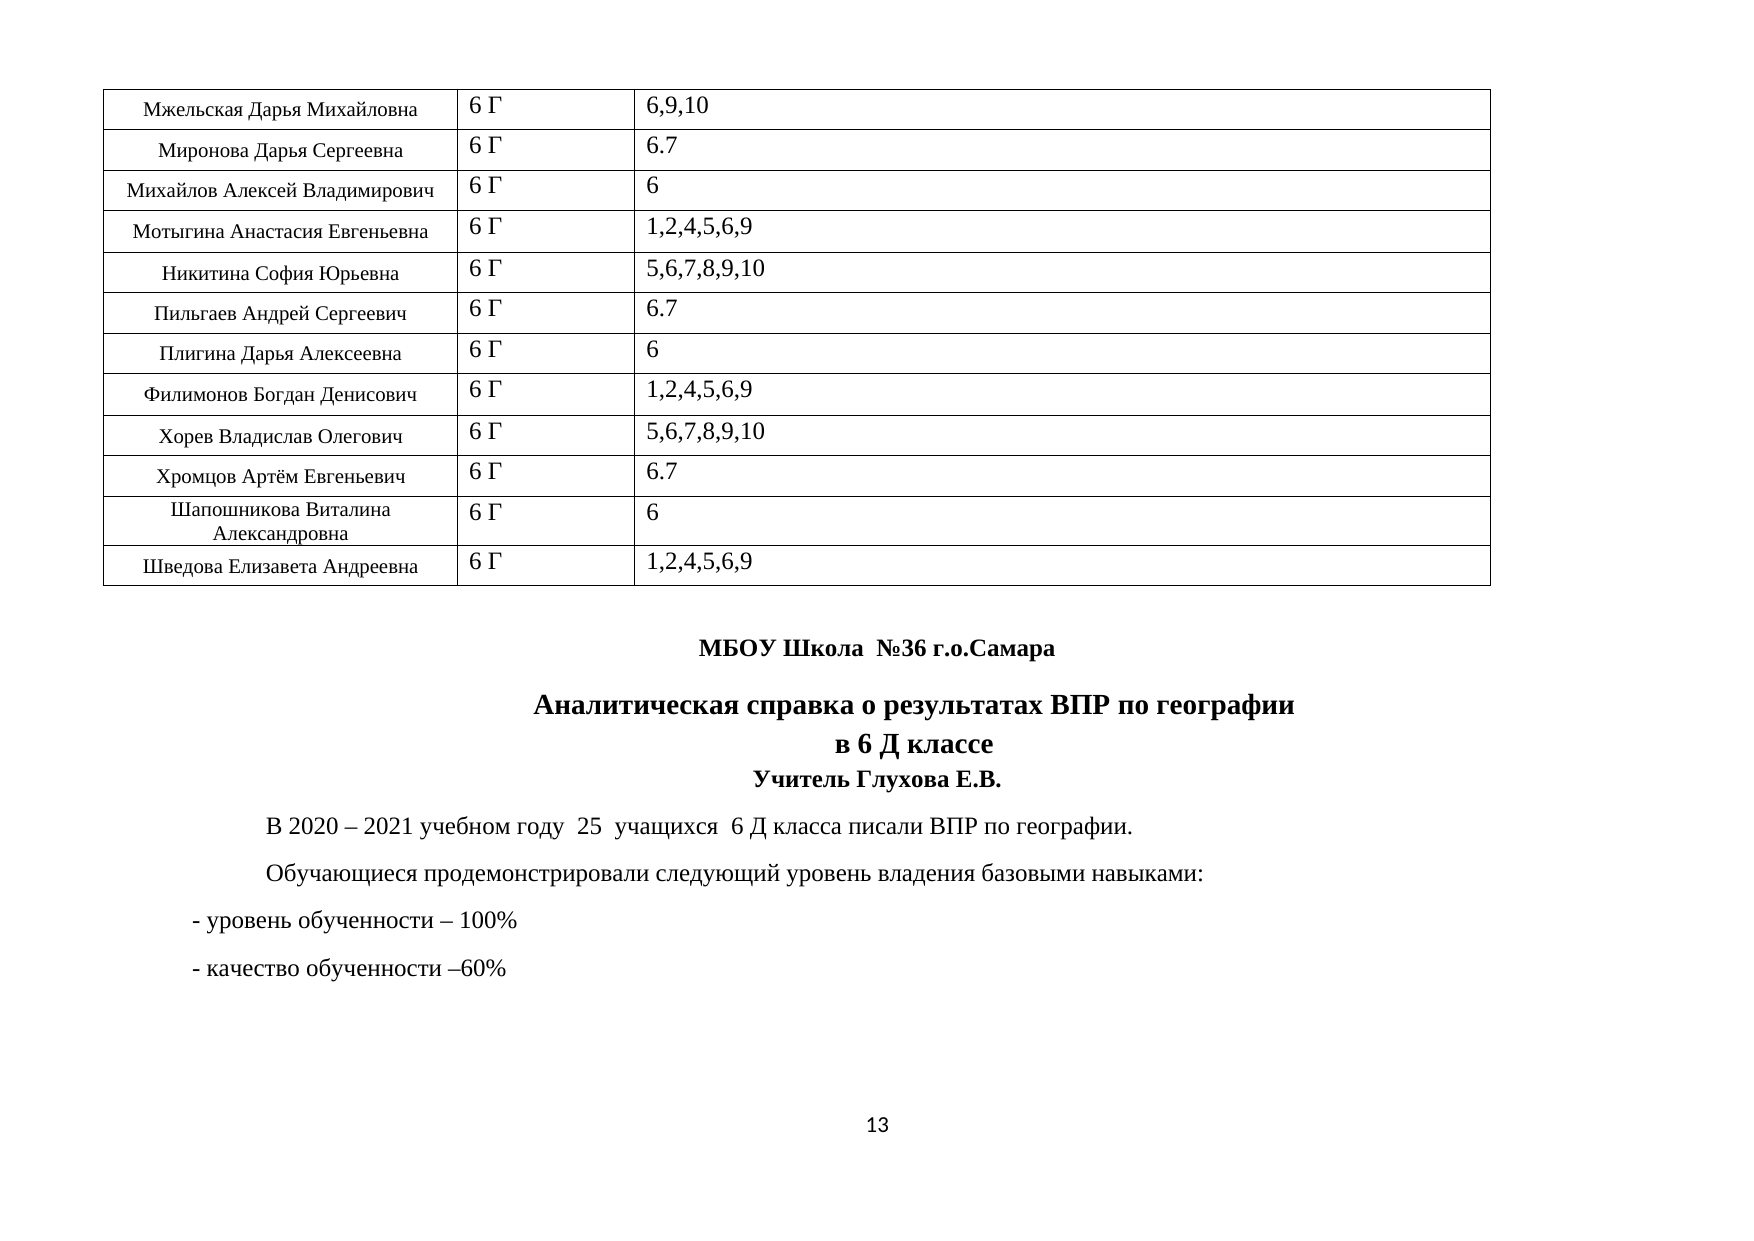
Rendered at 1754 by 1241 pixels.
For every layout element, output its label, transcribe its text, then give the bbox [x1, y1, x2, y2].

table_cell 1,2,4,5,6,9 [635, 374, 1490, 415]
table_cell 6 Г [458, 546, 634, 585]
table_cell 6 Г [458, 293, 634, 333]
table_cell 6 [635, 171, 1490, 210]
table_cell 6 Г [458, 497, 634, 545]
text Аналитическая справка о результатах ВПР по географии [118, 687, 1636, 721]
table_cell 6 Г [458, 211, 634, 252]
table_cell 6.7 [635, 293, 1490, 333]
table_cell 6 Г [458, 130, 634, 169]
table_cell 6 Г [458, 374, 634, 415]
table_cell Шапошникова Виталина Александровна [104, 497, 457, 545]
text Учитель Глухова Е.В. [118, 764, 1636, 793]
table_cell 5,6,7,8,9,10 [635, 253, 1490, 292]
table_cell Хорев Владислав Олегович [104, 416, 457, 455]
table_cell Филимонов Богдан Денисович [104, 374, 457, 415]
table_cell 6 [635, 334, 1490, 373]
table_cell 6 Г [458, 90, 634, 129]
table_cell 1,2,4,5,6,9 [635, 546, 1490, 585]
table_cell Никитина София Юрьевна [104, 253, 457, 292]
text - качество обученности –60% [118, 953, 1636, 981]
table_cell 6 Г [458, 334, 634, 373]
table_cell Плигина Дарья Алексеевна [104, 334, 457, 373]
table_cell 6 Г [458, 253, 634, 292]
table_cell 1,2,4,5,6,9 [635, 211, 1490, 252]
table_cell 6.7 [635, 130, 1490, 169]
table_cell 6 [635, 497, 1490, 545]
text в 6 Д классе [118, 726, 1636, 759]
table_cell Мжельская Дарья Михайловна [104, 90, 457, 129]
table_cell 6 Г [458, 456, 634, 496]
table_cell Миронова Дарья Сергеевна [104, 130, 457, 169]
text МБОУ Школа №36 г.о.Самара [118, 633, 1636, 662]
text Обучающиеся продемонстрировали следующий уровень владения базовыми навыками: [118, 858, 1636, 887]
text В 2020 – 2021 учебном году 25 учащихся 6 Д класса писали ВПР по географии. [118, 811, 1636, 840]
table_cell 6,9,10 [635, 90, 1490, 129]
table_cell Михайлов Алексей Владимирович [104, 171, 457, 210]
table_cell Пильгаев Андрей Сергеевич [104, 293, 457, 333]
table_cell 6.7 [635, 456, 1490, 496]
table_cell Шведова Елизавета Андреевна [104, 546, 457, 585]
table_cell Хромцов Артём Евгеньевич [104, 456, 457, 496]
table_cell Мотыгина Анастасия Евгеньевна [104, 211, 457, 252]
table_cell 6 Г [458, 416, 634, 455]
table_cell 5,6,7,8,9,10 [635, 416, 1490, 455]
text - уровень обученности – 100% [118, 906, 1636, 934]
table_cell 6 Г [458, 171, 634, 210]
